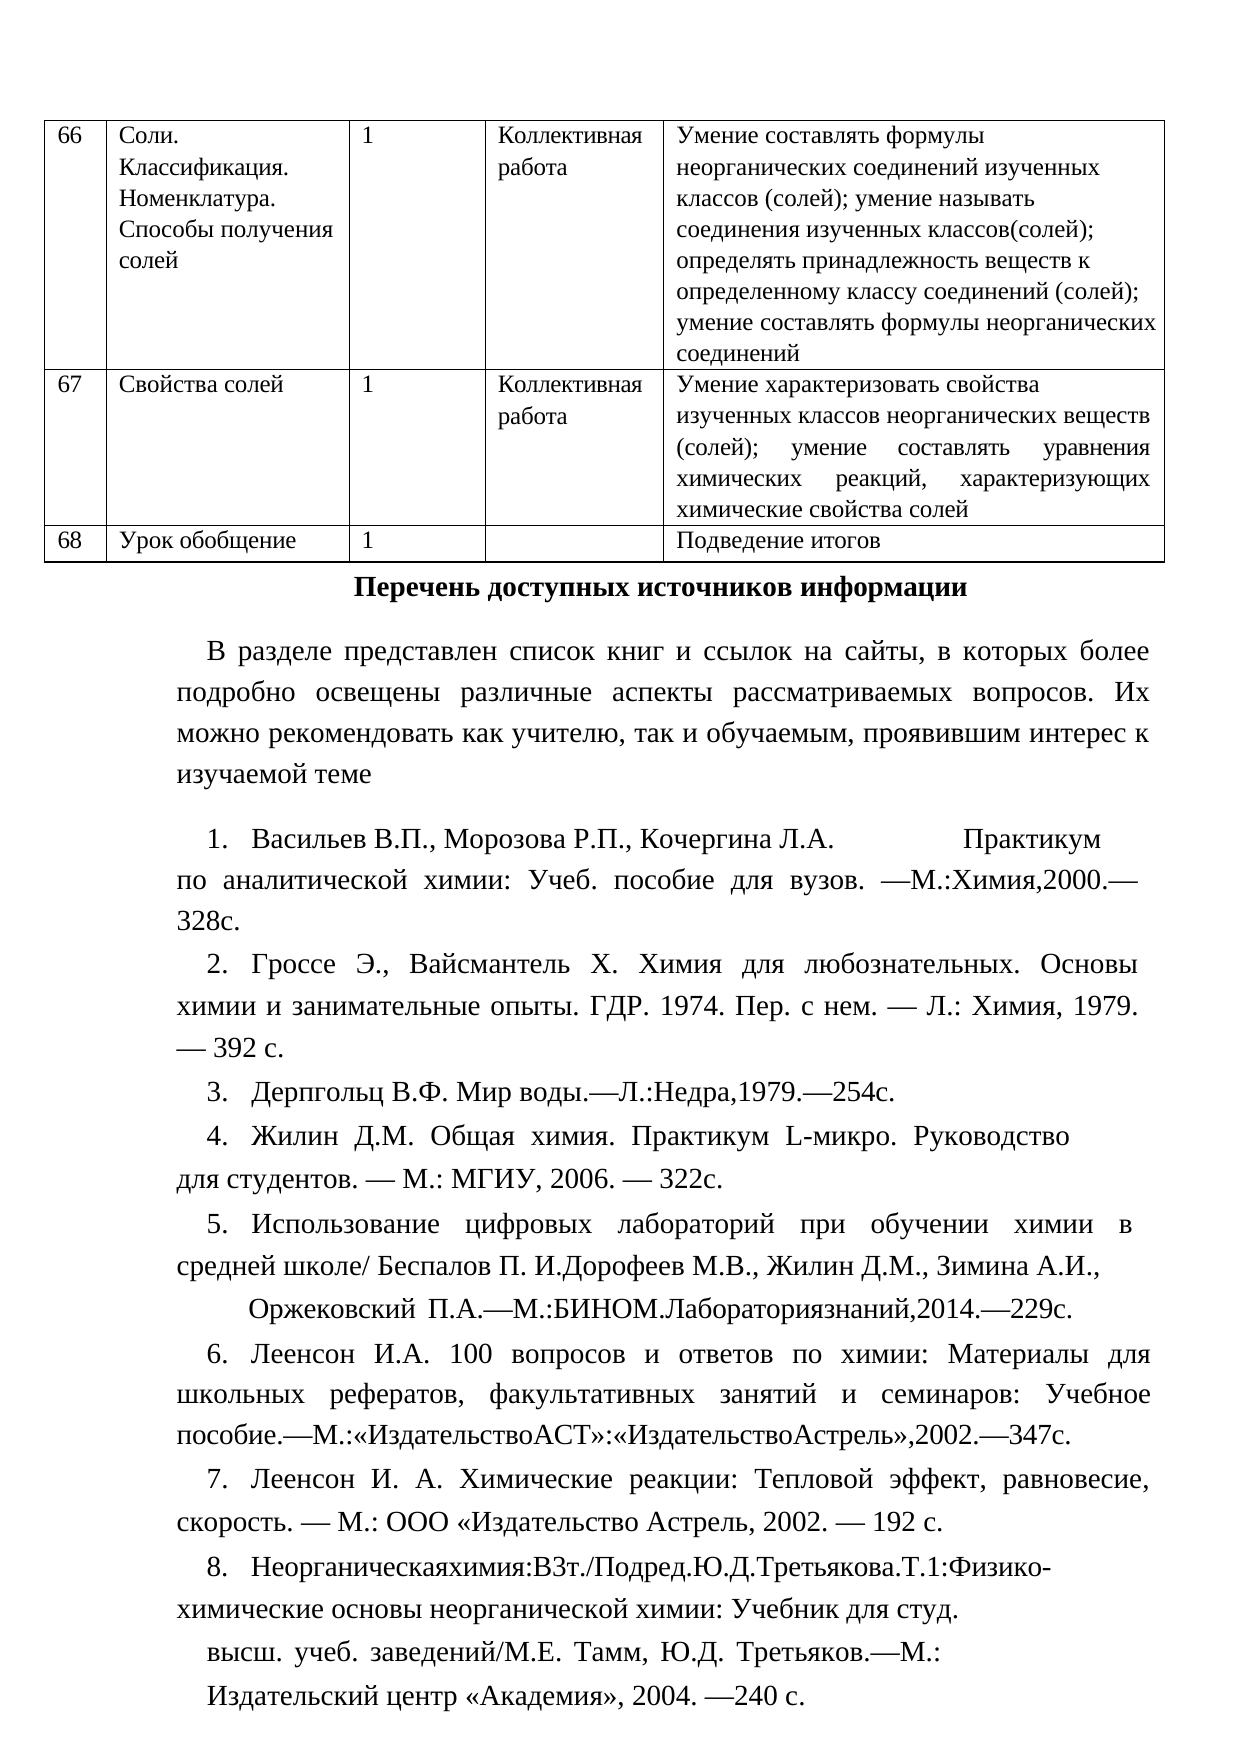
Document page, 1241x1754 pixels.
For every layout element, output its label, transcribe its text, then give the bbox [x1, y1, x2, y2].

table_header Соли. Классификация. Номенклатура. Способы получения солей [107, 121, 349, 368]
table_cell 67 [45, 370, 106, 524]
list Использование цифровых лабораторий при обучении химии в средней школе/ Беспалов П. И.Дорофеев М.В., Жилин Д.М., Зимина А.И., [176, 1206, 1132, 1281]
table_cell [486, 526, 663, 561]
table_cell Умение характеризовать свойства изученных классов неорганических веществ (солей); умение составлять уравнения химических реакций, характеризующих химические свойства солей [664, 370, 1164, 524]
list Леенсон И. А. Химические реакции: Тепловой эффект, равновесие, скорость. — М.: ООО «Издательство Астрель, 2002. — 192 с. [176, 1461, 1150, 1538]
table_header 1 [350, 121, 485, 368]
list Неорганическаяхимия:В3т./Подред.Ю.Д.Третьякова.Т.1:Физико- химические основы неорганической химии: Учебник для студ. [176, 1549, 1063, 1624]
table_header Умение составлять формулы неорганических соединений изученных классов (солей); умение называть соединения изученных классов(солей); определять принадлежность веществ к определенному классу соединений (солей); умение составлять формулы неорганических соединений [664, 121, 1164, 368]
table_header 66 [45, 121, 106, 368]
list Васильев В.П., Морозова Р.П., Кочергина Л.А. Практикум по аналитической химии: Учеб. пособие для вузов. —М.:Химия,2000.—328с. [176, 821, 1138, 937]
table_cell 68 [45, 526, 106, 561]
list Дерпгольц В.Ф. Мир воды.—Л.:Недра,1979.—254с. [206, 1074, 1196, 1107]
table_header Коллективная работа [486, 121, 663, 368]
list Жилин Д.М. Общая химия. Практикум L-микро. Руководство для студентов. — М.: МГИУ, 2006. — 322с. [176, 1118, 1070, 1195]
text В разделе представлен список книг и ссылок на сайты, в которых более подробно освещены различные аспекты рассматриваемых вопросов. Их можно рекомендовать как учителю, так и обучаемым, проявившим интерес к изучаемой теме [176, 633, 1151, 789]
text Оржековский П.А.—М.:БИНОМ.Лабораториязнаний,2014.—229с. [248, 1291, 1196, 1324]
table_cell Свойства солей [107, 370, 349, 524]
table_cell Урок обобщение [107, 526, 349, 561]
table_cell 1 [350, 370, 485, 524]
table_cell Коллективная работа [486, 370, 663, 524]
text Перечень доступных источников информации [354, 569, 1196, 602]
text высш. учеб. заведений/М.Е. Тамм, Ю.Д. Третьяков.—М.: Издательский центр «Академия», 2004. —240 с. [207, 1634, 998, 1712]
list Гроссе Э., Вайсмантель Х. Химия для любознательных. Основы химии и занимательные опыты. ГДР. 1974. Пер. с нем. — Л.: Химия, 1979. — 392 с. [176, 946, 1138, 1064]
table_cell Подведение итогов [664, 526, 1164, 561]
list Леенсон И.А. 100 вопросов и ответов по химии: Материалы для школьных рефератов, факультативных занятий и семинаров: Учебное пособие.—М.:«ИздательствоАСТ»:«ИздательствоАстрель»,2002.—347с. [176, 1336, 1152, 1451]
table_cell 1 [350, 526, 485, 561]
